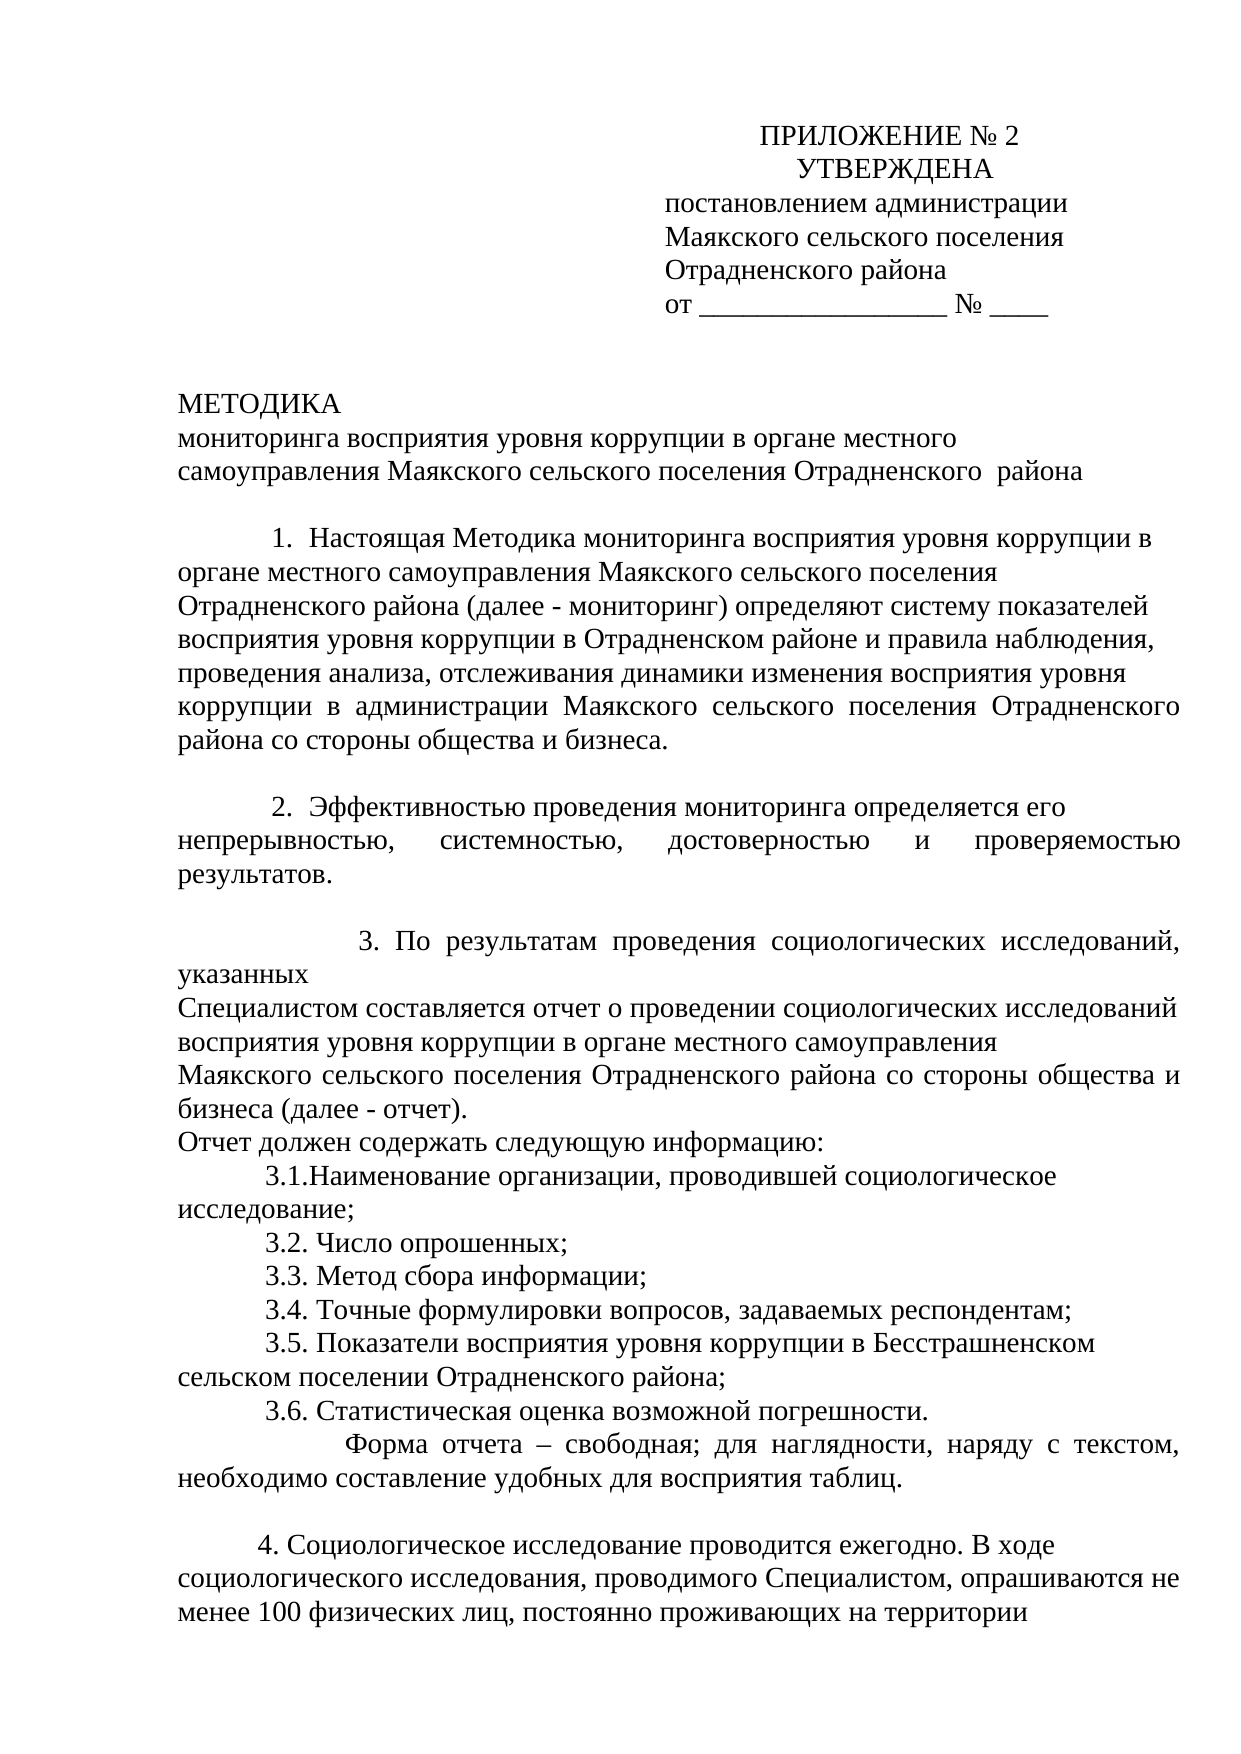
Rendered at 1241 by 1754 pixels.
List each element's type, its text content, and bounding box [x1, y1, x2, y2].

text 3. По результатам проведения социологических исследований, указанных [177, 923, 1181, 990]
text 3.5. Показатели восприятия уровня коррупции в Бесстрашненском [177, 1326, 1181, 1359]
text УТВЕРЖДЕНА [177, 152, 1181, 185]
text 3.2. Число опрошенных; [177, 1225, 1181, 1258]
text Отрадненского района (далее - мониторинг) определяют систему показателей [177, 588, 1181, 621]
text Отчет должен содержать следующую информацию: [177, 1124, 1181, 1158]
text Форма отчета – свободная; для наглядности, наряду с текстом, необходимо составление удобных для восприятия таблиц. [177, 1426, 1181, 1493]
text исследование; [177, 1191, 1181, 1225]
text непрерывностью, системностью, достоверностью и проверяемостью результатов. [177, 822, 1181, 889]
text ПРИЛОЖЕНИЕ № 2 [177, 118, 1181, 152]
text Маякского сельского поселения [177, 219, 1181, 252]
text самоуправления Маякского сельского поселения Отрадненского района [177, 453, 1181, 487]
list Настоящая Методика мониторинга восприятия уровня коррупции в [271, 521, 1181, 554]
list Эффективностью проведения мониторинга определяется его [271, 789, 1181, 822]
text 3.6. Статистическая оценка возможной погрешности. [177, 1393, 1181, 1426]
text органе местного самоуправления Маякского сельского поселения [177, 554, 1181, 588]
text мониторинга восприятия уровня коррупции в органе местного [177, 420, 1181, 453]
text Специалистом составляется отчет о проведении социологических исследований [177, 990, 1181, 1024]
text 4. Социологическое исследование проводится ежегодно. В ходе [177, 1527, 1181, 1560]
text Отрадненского района [177, 252, 1181, 286]
text социологического исследования, проводимого Специалистом, опрашиваются не [177, 1560, 1181, 1594]
text 3.3. Метод сбора информации; [177, 1258, 1181, 1292]
text 3.1.Наименование организации, проводившей социологическое [177, 1158, 1181, 1191]
text восприятия уровня коррупции в Отрадненском районе и правила наблюдения, [177, 621, 1181, 655]
text Маякского сельского поселения Отрадненского района со стороны общества и бизнеса (далее - отчет). [177, 1057, 1181, 1124]
text проведения анализа, отслеживания динамики изменения восприятия уровня [177, 655, 1181, 688]
text коррупции в администрации Маякского сельского поселения Отрадненского района со стороны общества и бизнеса. [177, 688, 1181, 755]
text менее 100 физических лиц, постоянно проживающих на территории [177, 1594, 1181, 1627]
text МЕТОДИКА [177, 386, 1181, 420]
text сельском поселении Отрадненского района; [177, 1359, 1181, 1393]
text 3.4. Точные формулировки вопросов, задаваемых респондентам; [177, 1292, 1181, 1326]
text от _________________ № ____ [177, 286, 1181, 319]
text постановлением администрации [177, 185, 1181, 219]
text восприятия уровня коррупции в органе местного самоуправления [177, 1024, 1181, 1057]
